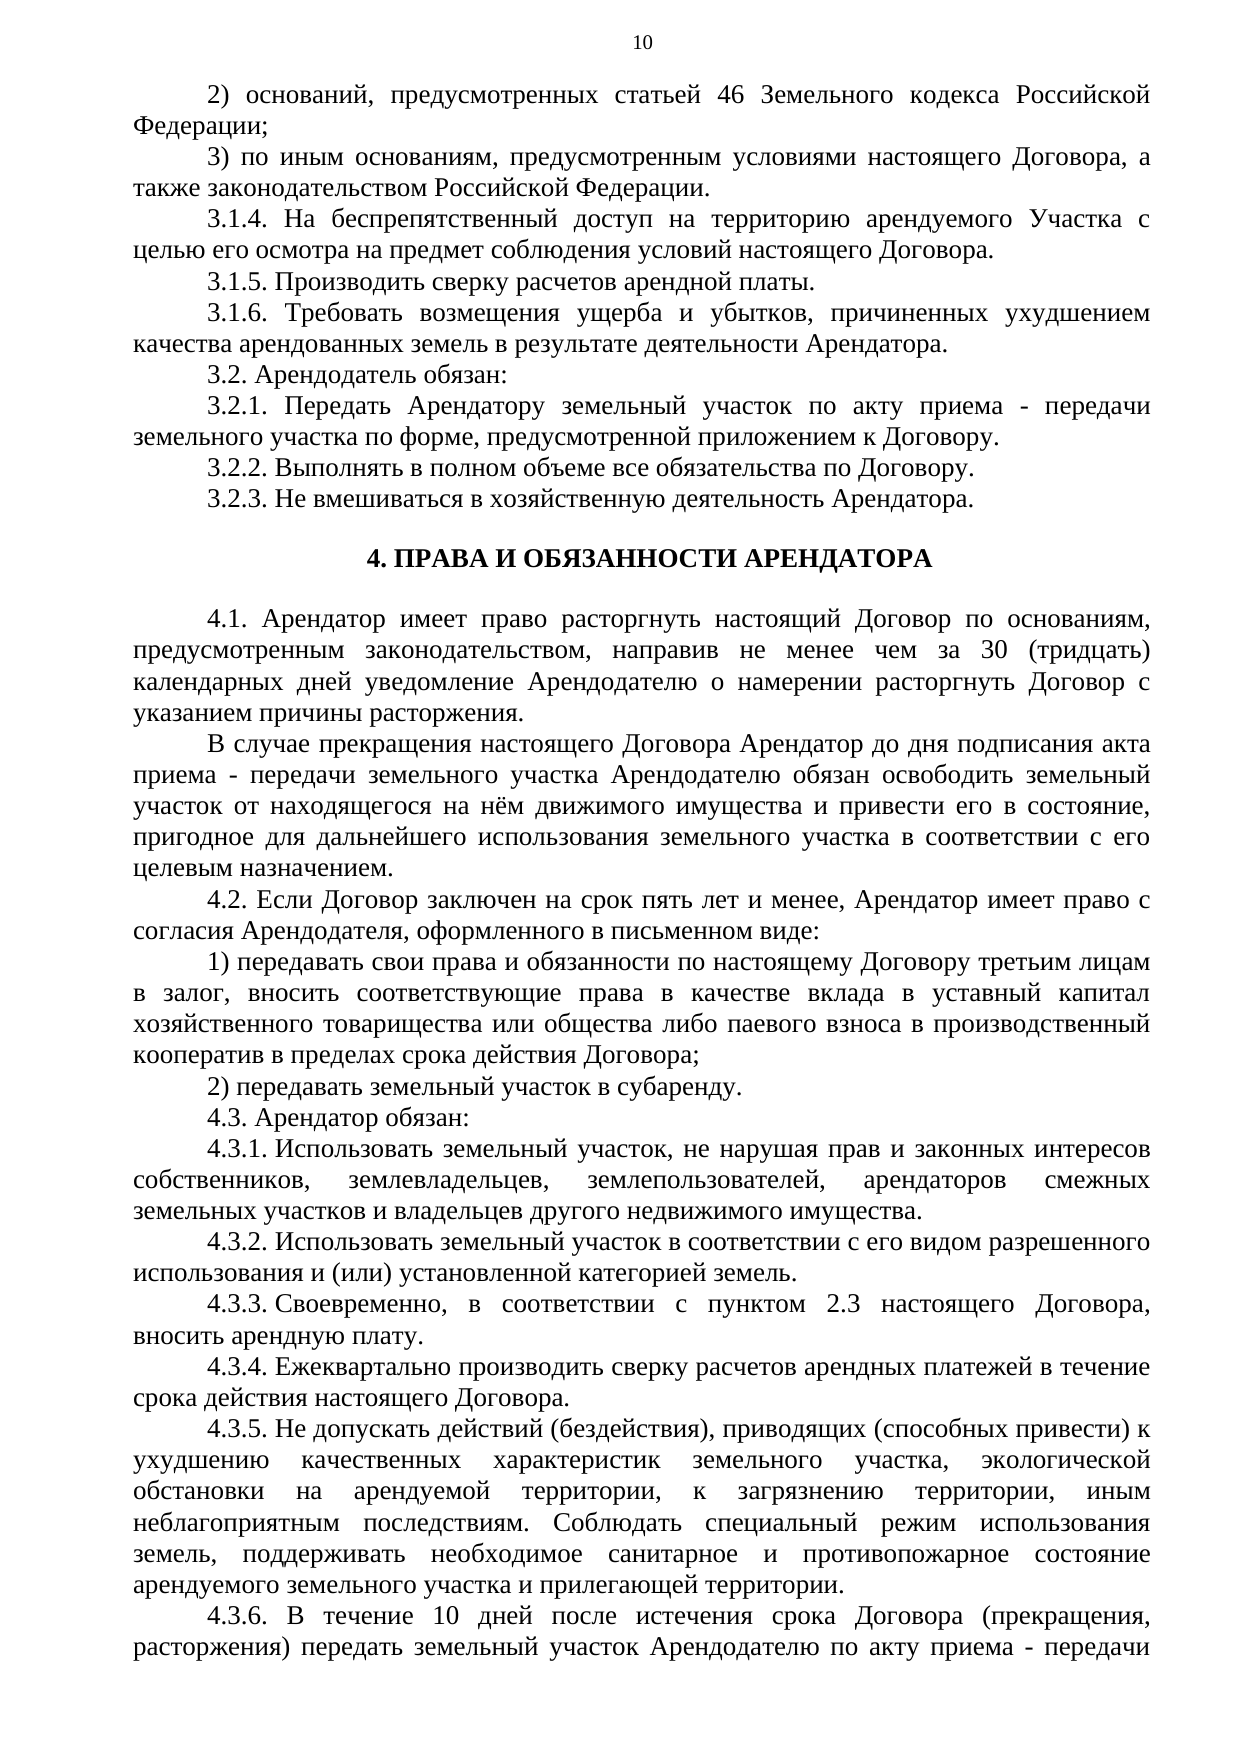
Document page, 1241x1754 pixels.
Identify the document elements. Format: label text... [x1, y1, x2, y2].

text 3.2. Арендодатель обязан: [133, 358, 1152, 389]
text 4.3.4. Ежеквартально производить сверку расчетов арендных платежей в течение срока действия настоящего Договора. [133, 1350, 1152, 1412]
text 4.3.5. Не допускать действий (бездействия), приводящих (способных привести) к ухудшению качественных характеристик земельного участка, экологической обстановки на арендуемой территории, к загрязнению территории, иным неблагоприятным последствиям. Соблюдать специальный режим использования земель, поддерживать необходимое санитарное и противопожарное состояние арендуемого земельного участка и прилегающей территории. [133, 1412, 1152, 1599]
text 3.1.6. Требовать возмещения ущерба и убытков, причиненных ухудшением качества арендованных земель в результате деятельности Арендатора. [133, 296, 1152, 358]
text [133, 1599, 1152, 1661]
text 3.1.4. На беспрепятственный доступ на территорию арендуемого Участка с целью его осмотра на предмет соблюдения условий настоящего Договора. [133, 202, 1152, 264]
text 4. ПРАВА И ОБЯЗАННОСТИ АРЕНДАТОРА [133, 542, 1152, 574]
text 4.3. Арендатор обязан: [133, 1101, 1152, 1132]
text 3.2.3. Не вмешиваться в хозяйственную деятельность Арендатора. [133, 483, 1152, 514]
text 4.3.2. Использовать земельный участок в соответствии с его видом разрешенного использования и (или) установленной категорией земель. [133, 1225, 1152, 1288]
text 2) передавать земельный участок в субаренду. [133, 1069, 1152, 1101]
text 3.2.2. Выполнять в полном объеме все обязательства по Договору. [133, 451, 1152, 483]
text В случае прекращения настоящего Договора Арендатор до дня подписания акта приема - передачи земельного участка Арендодателю обязан освободить земельный участок от находящегося на нём движимого имущества и привести его в состояние, пригодное для дальнейшего использования земельного участка в соответствии с его целевым назначением. [133, 727, 1152, 883]
text 3) по иным основаниям, предусмотренным условиями настоящего Договора, а также законодательством Российской Федерации. [133, 140, 1152, 202]
text 4.3.3. Своевременно, в соответствии с пунктом 2.3 настоящего Договора, вносить арендную плату. [133, 1288, 1152, 1350]
text 4.2. Если Договор заключен на срок пять лет и менее, Арендатор имеет право с согласия Арендодателя, оформленного в письменном виде: [133, 883, 1152, 945]
text 3.1.5. Производить сверку расчетов арендной платы. [133, 264, 1152, 296]
text 2) оснований, предусмотренных статьей 46 Земельного кодекса Российской Федерации; [133, 78, 1152, 140]
text 1) передавать свои права и обязанности по настоящему Договору третьим лицам в залог, вносить соответствующие права в качестве вклада в уставный капитал хозяйственного товарищества или общества либо паевого взноса в производственный кооператив в пределах срока действия Договора; [133, 945, 1152, 1069]
text 4.1. Арендатор имеет право расторгнуть настоящий Договор по основаниям, предусмотренным законодательством, направив не менее чем за 30 (тридцать) календарных дней уведомление Арендодателю о намерении расторгнуть Договор с указанием причины расторжения. [133, 602, 1152, 727]
text 4.3.1. Использовать земельный участок, не нарушая прав и законных интересов собственников, землевладельцев, землепользователей, арендаторов смежных земельных участков и владельцев другого недвижимого имущества. [133, 1132, 1152, 1225]
text 3.2.1. Передать Арендатору земельный участок по акту приема - передачи земельного участка по форме, предусмотренной приложением к Договору. [133, 389, 1152, 451]
